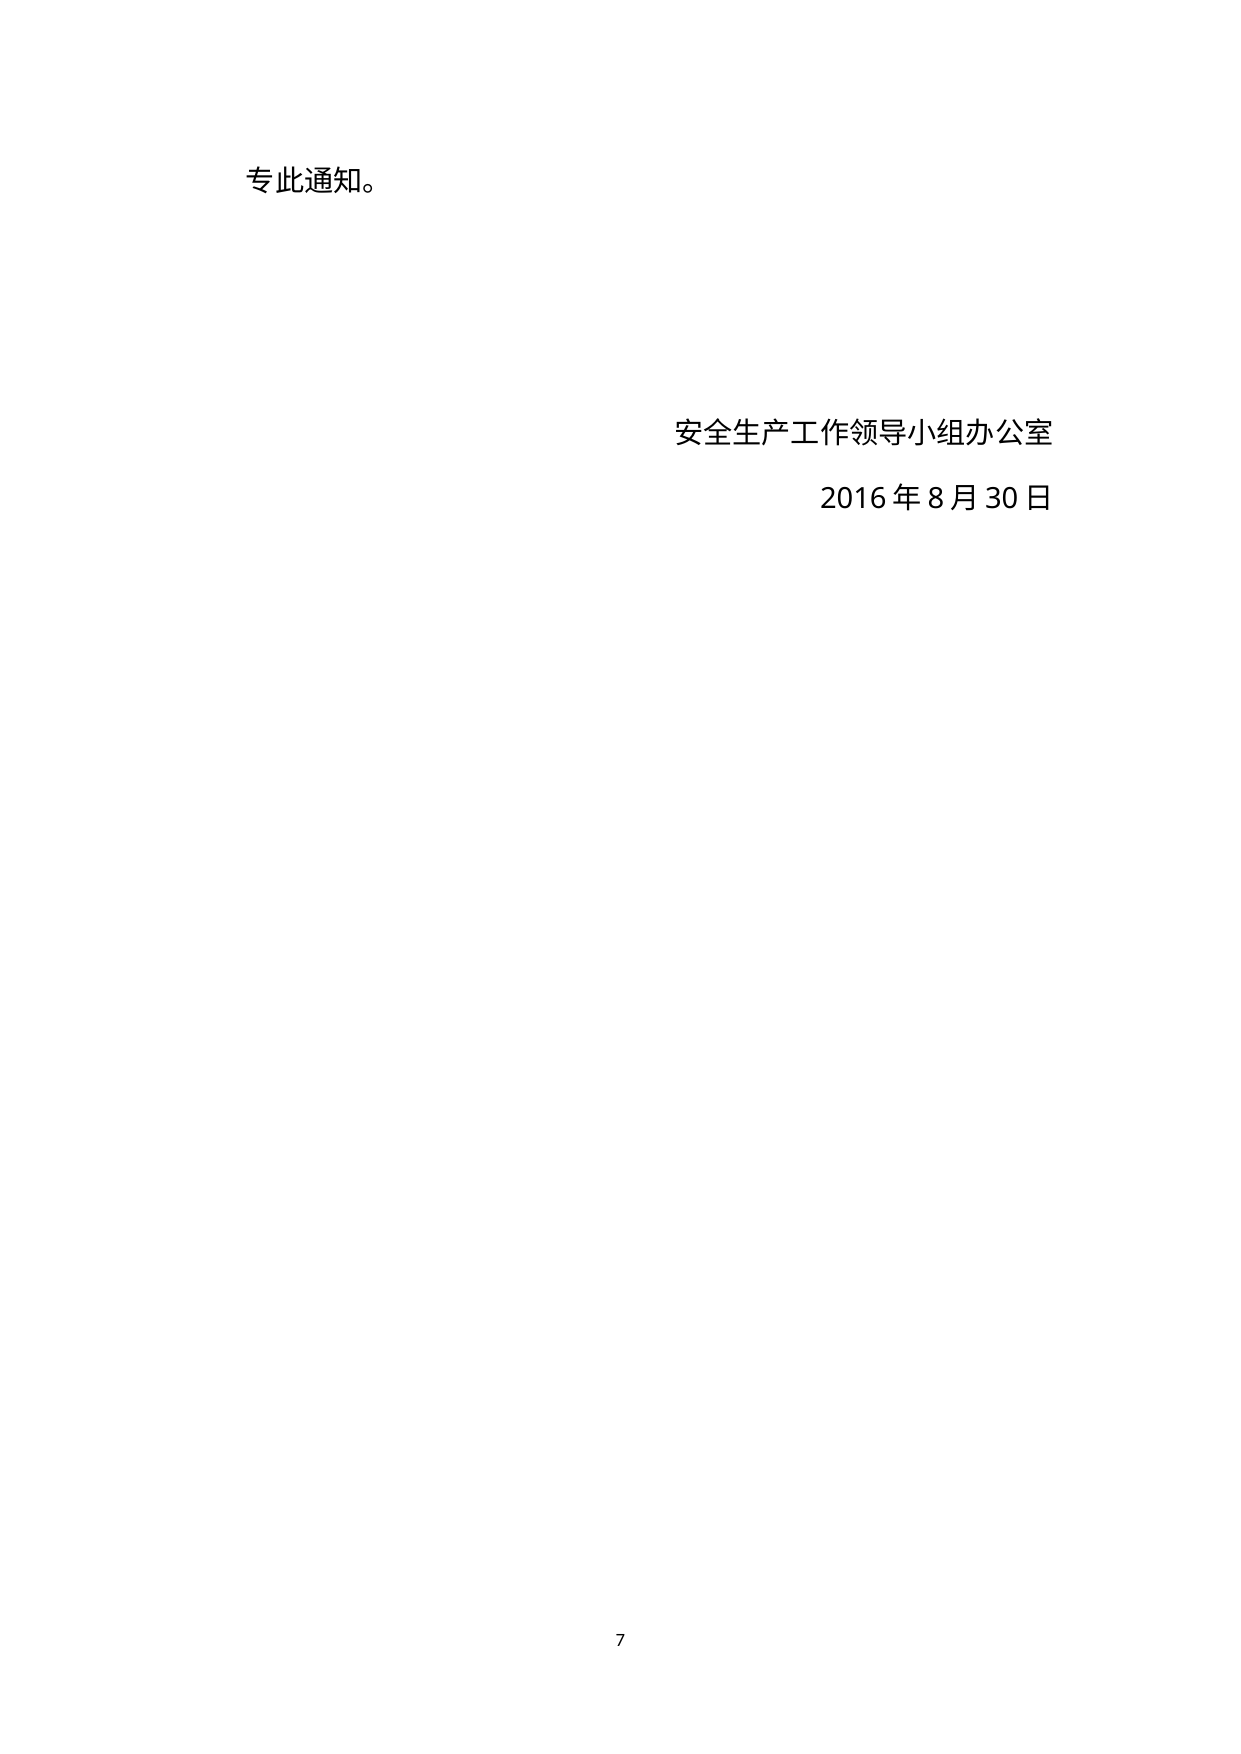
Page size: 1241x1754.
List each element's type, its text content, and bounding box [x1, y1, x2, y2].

text 安全生产工作领导小组办公室 [187, 409, 1053, 451]
text 专此通知。 [187, 158, 1053, 200]
text 2016年8月30日 [187, 474, 1053, 517]
